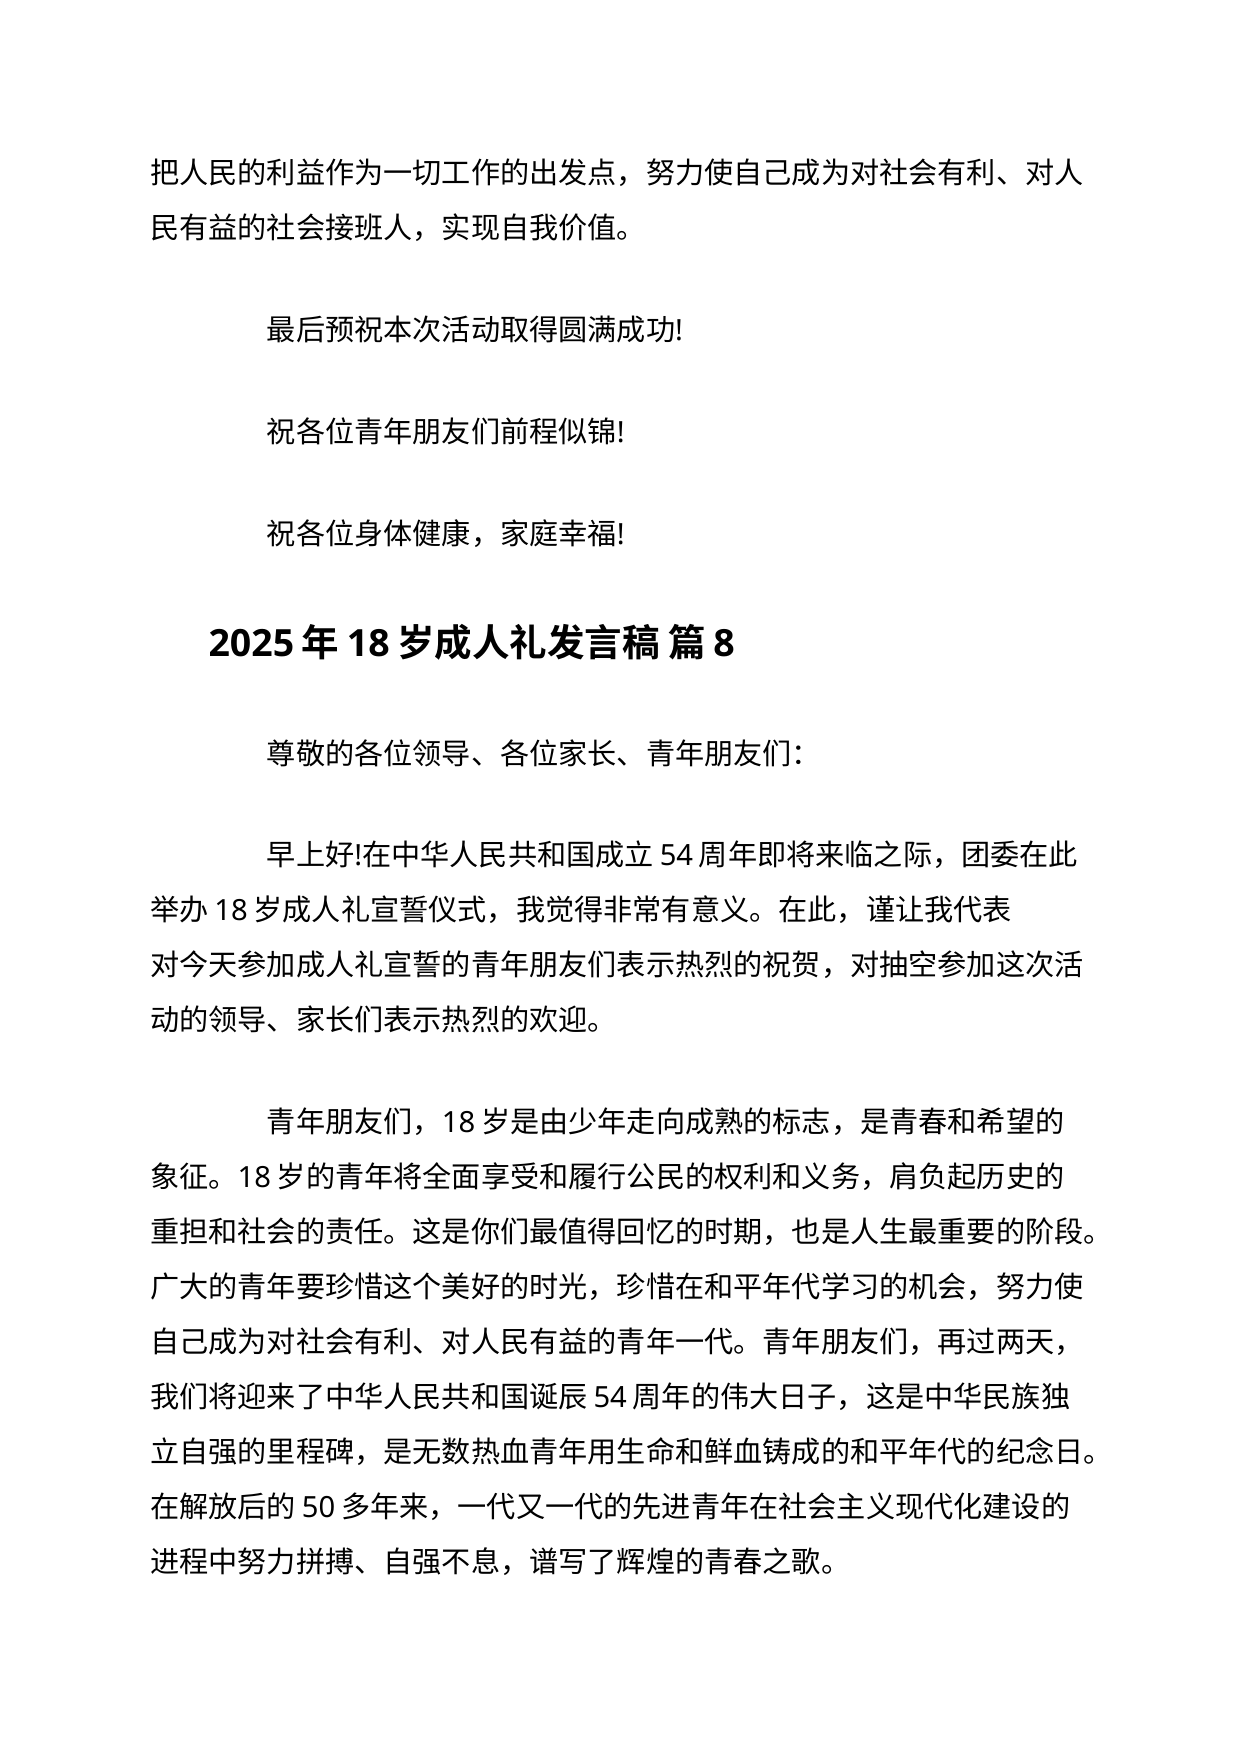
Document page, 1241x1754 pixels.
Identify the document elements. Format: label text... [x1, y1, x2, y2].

text 尊敬的各位领导、各位家长、青年朋友们： [150, 730, 1090, 772]
text 2025年18岁成人礼发言稿 篇8 [150, 613, 1090, 667]
text 最后预祝本次活动取得圆满成功! [150, 307, 1090, 349]
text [150, 150, 1090, 247]
text 早上好!在中华人民共和国成立54周年即将来临之际，团委在此举办18岁成人礼宣誓仪式，我觉得非常有意义。在此，谨让我代表 对今天参加成人礼宣誓的青年朋友们表示热烈的祝贺，对抽空参加这次活动的领导、家长们表示热烈的欢迎。 [150, 832, 1090, 1039]
text 祝各位身体健康，家庭幸福! [150, 511, 1090, 553]
text 青年朋友们，18岁是由少年走向成熟的标志，是青春和希望的象征。18岁的青年将全面享受和履行公民的权利和义务，肩负起历史的重担和社会的责任。这是你们最值得回忆的时期，也是人生最重要的阶段。广大的青年要珍惜这个美好的时光，珍惜在和平年代学习的机会，努力使自己成为对社会有利、对人民有益的青年一代。青年朋友们，再过两天，我们将迎来了中华人民共和国诞辰54周年的伟大日子，这是中华民族独立自强的里程碑，是无数热血青年用生命和鲜血铸成的和平年代的纪念日。在解放后的50多年来，一代又一代的先进青年在社会主义现代化建设的进程中努力拼搏、自强不息，谱写了辉煌的青春之歌。 [150, 1099, 1090, 1581]
text 祝各位青年朋友们前程似锦! [150, 409, 1090, 451]
